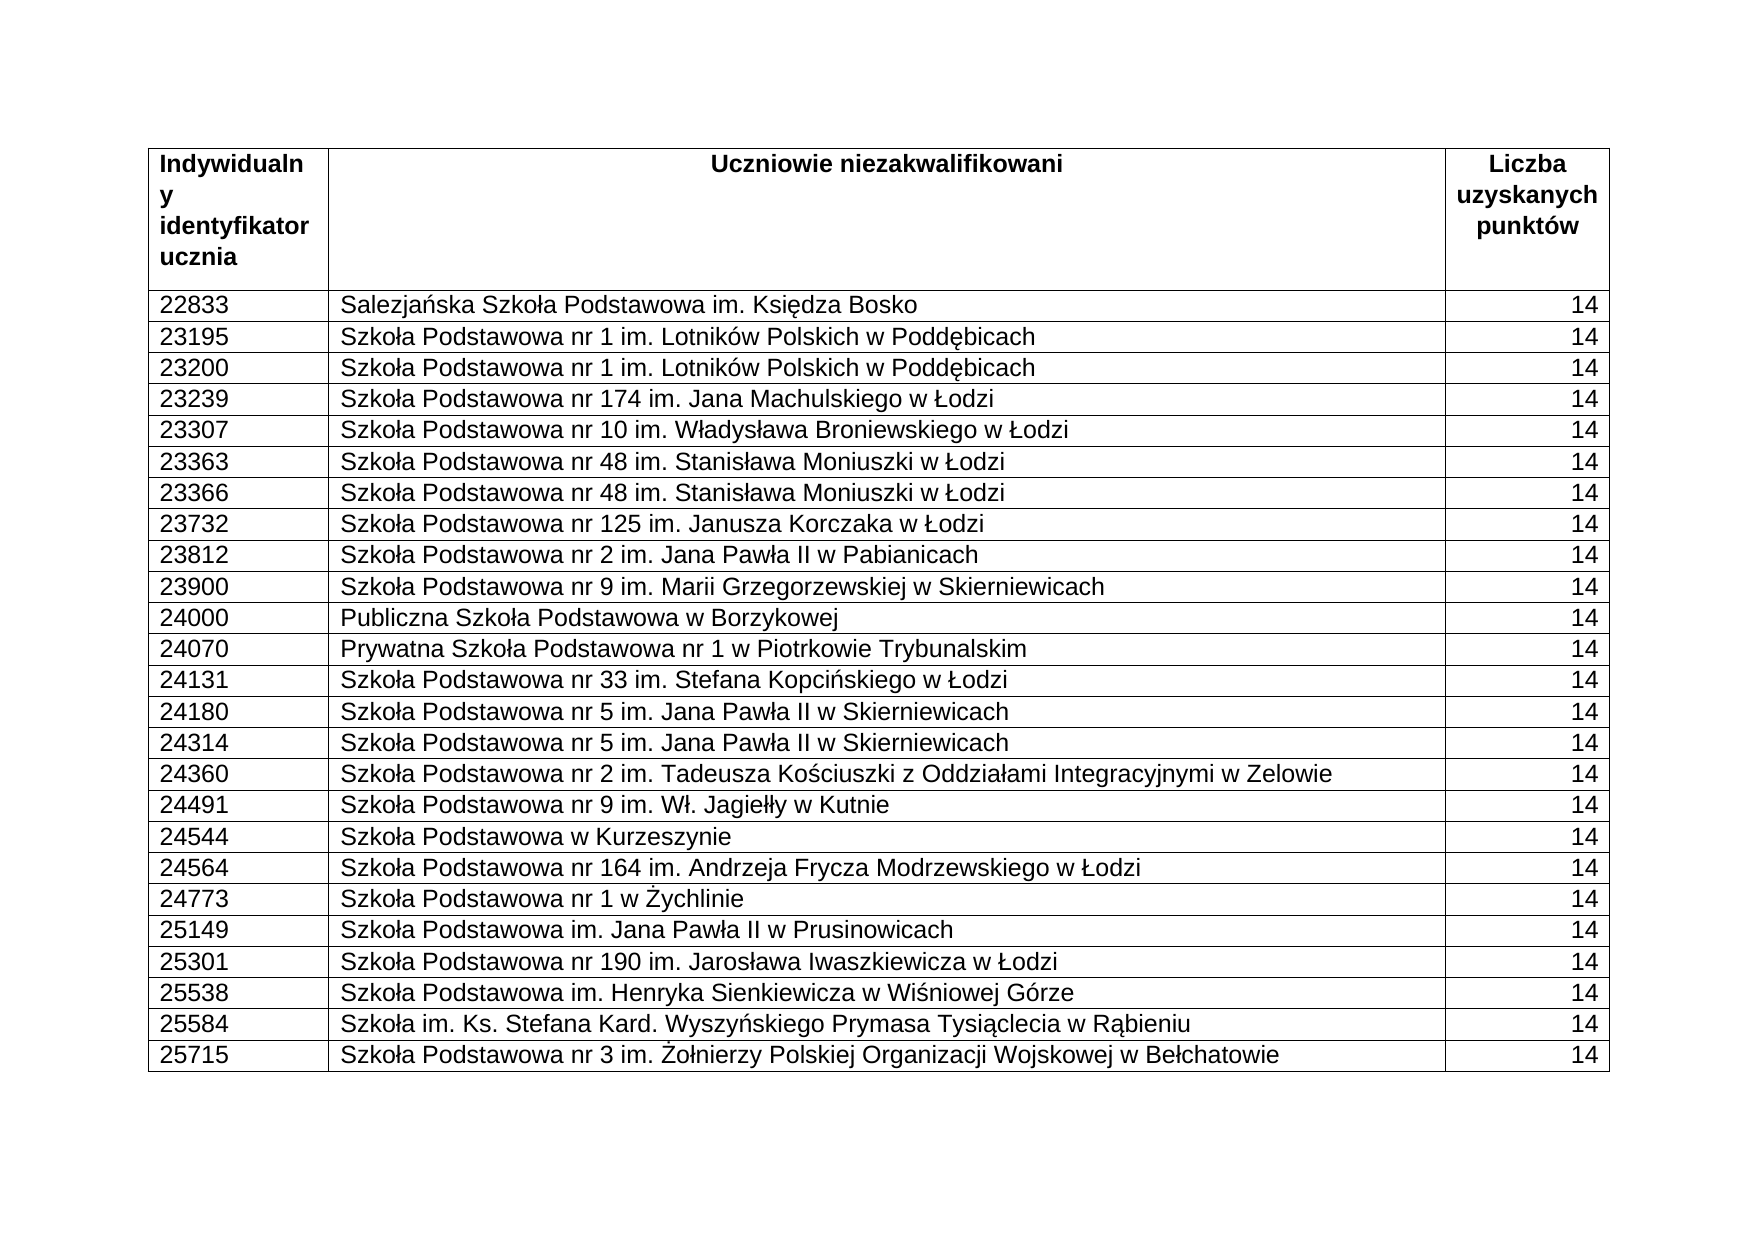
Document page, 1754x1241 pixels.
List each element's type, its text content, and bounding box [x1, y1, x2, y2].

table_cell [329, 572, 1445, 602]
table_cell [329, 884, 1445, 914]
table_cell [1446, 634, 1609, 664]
table_header Indywidualny identyfikator ucznia [149, 149, 328, 289]
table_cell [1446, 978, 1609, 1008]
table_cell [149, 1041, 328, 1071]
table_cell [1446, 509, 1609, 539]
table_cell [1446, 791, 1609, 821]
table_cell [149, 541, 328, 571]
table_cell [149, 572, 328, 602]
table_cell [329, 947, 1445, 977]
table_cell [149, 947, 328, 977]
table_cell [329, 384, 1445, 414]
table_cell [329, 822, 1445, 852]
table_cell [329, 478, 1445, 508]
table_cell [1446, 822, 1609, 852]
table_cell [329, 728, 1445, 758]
table_header Liczba uzyskanych punktów [1446, 149, 1609, 289]
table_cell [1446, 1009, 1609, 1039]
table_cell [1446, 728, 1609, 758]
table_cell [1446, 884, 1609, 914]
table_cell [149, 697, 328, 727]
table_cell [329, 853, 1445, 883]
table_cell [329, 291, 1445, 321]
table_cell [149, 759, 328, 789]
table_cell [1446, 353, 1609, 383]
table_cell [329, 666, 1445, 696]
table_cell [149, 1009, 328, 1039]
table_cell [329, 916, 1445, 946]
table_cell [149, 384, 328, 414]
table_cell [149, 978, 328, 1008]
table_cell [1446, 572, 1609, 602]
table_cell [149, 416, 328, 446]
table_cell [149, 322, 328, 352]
table_header Uczniowie niezakwalifikowani [329, 149, 1445, 289]
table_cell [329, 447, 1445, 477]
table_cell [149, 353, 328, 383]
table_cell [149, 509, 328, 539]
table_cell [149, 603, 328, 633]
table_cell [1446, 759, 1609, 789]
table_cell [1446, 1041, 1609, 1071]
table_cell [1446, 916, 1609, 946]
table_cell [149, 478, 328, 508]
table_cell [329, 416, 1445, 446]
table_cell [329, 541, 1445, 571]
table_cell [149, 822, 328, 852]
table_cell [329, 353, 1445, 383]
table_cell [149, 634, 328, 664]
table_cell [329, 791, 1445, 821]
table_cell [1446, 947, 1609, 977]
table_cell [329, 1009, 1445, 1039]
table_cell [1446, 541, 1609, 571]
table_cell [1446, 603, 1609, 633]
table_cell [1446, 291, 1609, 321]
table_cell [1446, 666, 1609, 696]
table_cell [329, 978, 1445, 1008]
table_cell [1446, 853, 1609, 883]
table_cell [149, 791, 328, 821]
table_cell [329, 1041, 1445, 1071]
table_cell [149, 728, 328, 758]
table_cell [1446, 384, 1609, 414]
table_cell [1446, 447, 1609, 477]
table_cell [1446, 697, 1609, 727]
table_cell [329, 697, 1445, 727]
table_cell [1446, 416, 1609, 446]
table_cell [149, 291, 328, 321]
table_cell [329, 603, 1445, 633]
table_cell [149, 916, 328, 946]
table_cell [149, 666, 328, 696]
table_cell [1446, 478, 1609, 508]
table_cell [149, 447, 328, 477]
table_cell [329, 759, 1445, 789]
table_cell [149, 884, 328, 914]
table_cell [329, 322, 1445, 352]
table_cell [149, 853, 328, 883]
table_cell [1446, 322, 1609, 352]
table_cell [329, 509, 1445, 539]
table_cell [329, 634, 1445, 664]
